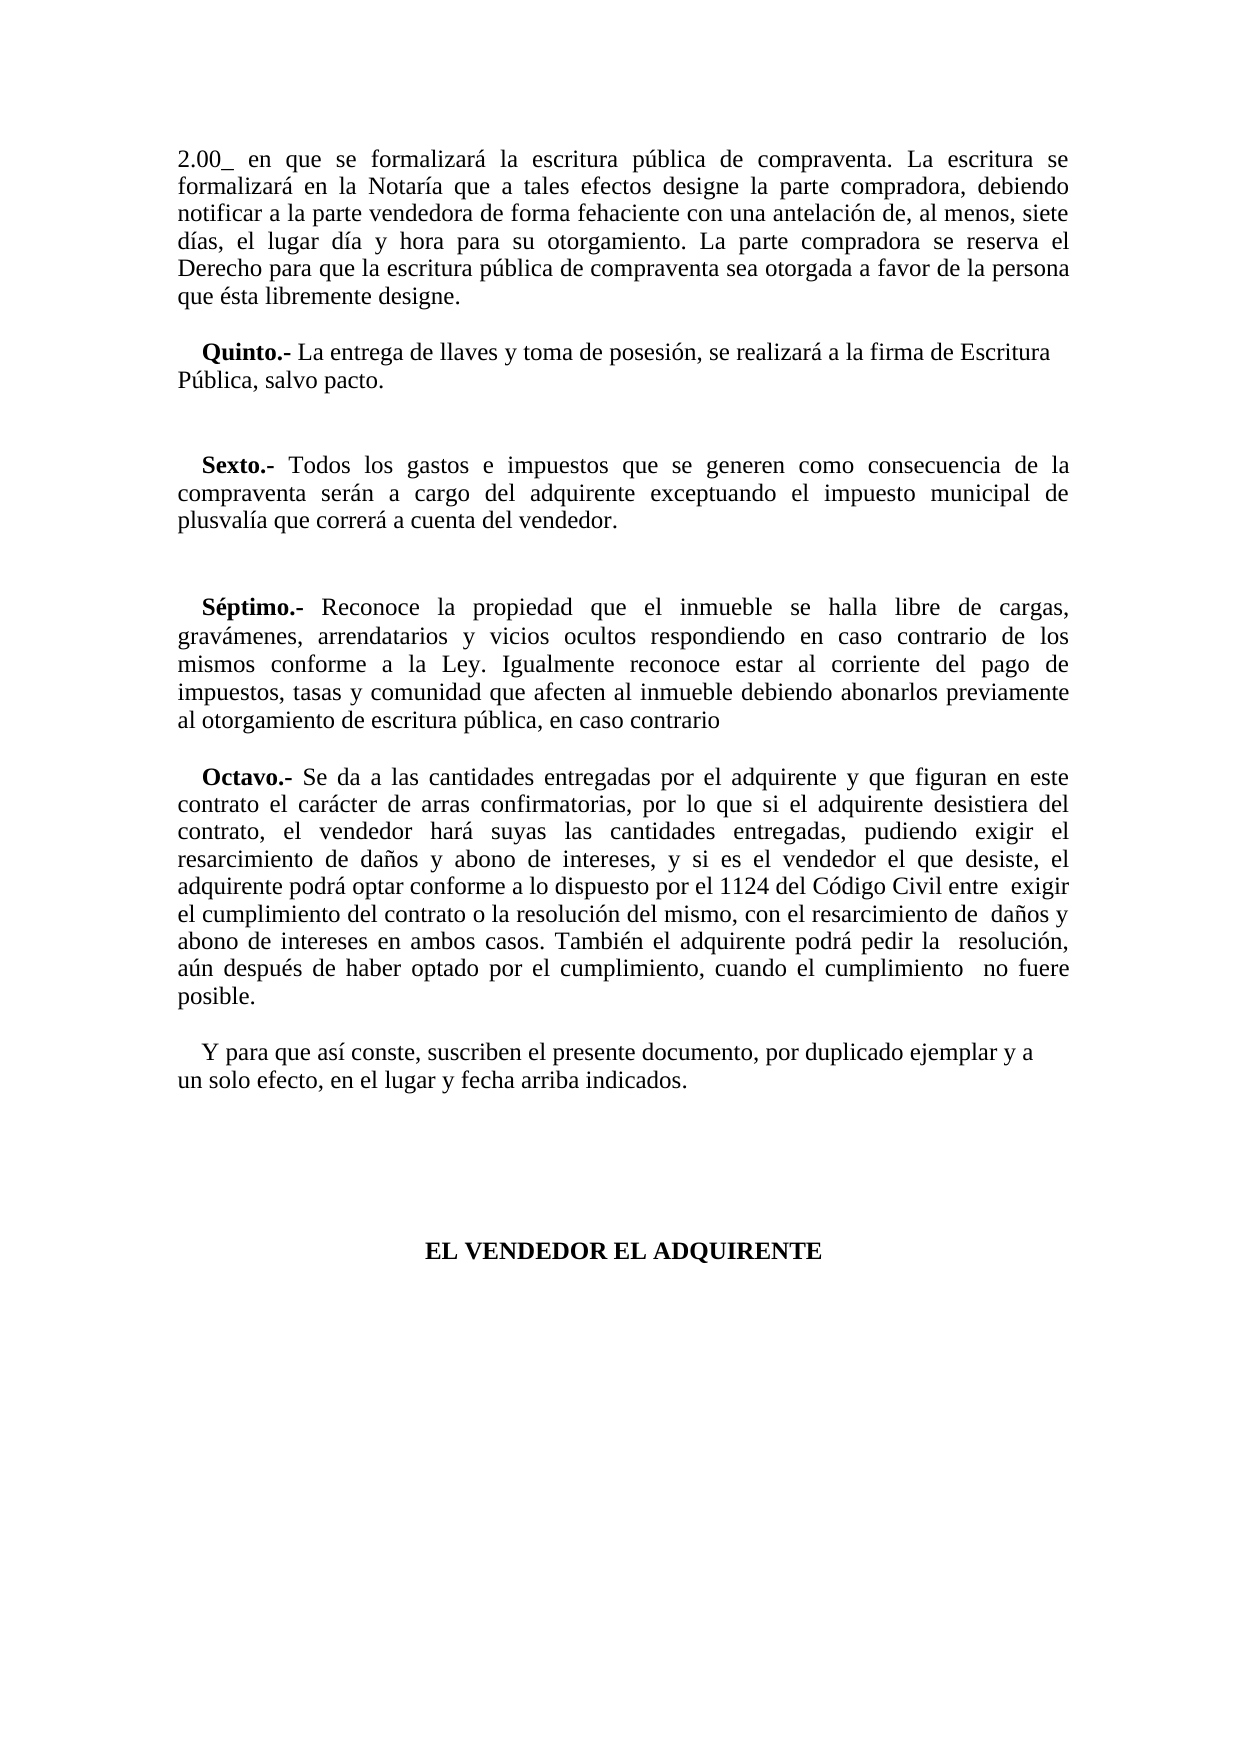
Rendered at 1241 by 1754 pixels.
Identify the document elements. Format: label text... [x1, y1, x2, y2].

text Sexto.- Todos los gastos e impuestos que se generen como consecuencia de la compraventa serán a cargo del adquirente exceptuando el impuesto municipal de plusvalía que correrá a cuenta del vendedor. [177, 452, 1070, 534]
text Octavo.- Se da a las cantidades entregadas por el adquirente y que figuran en este contrato el carácter de arras confirmatorias, por lo que si el adquirente desistiera del contrato, el vendedor hará suyas las cantidades entregadas, pudiendo exigir el resarcimiento de daños y abono de intereses, y si es el vendedor el que desiste, el adquirente podrá optar conforme a lo dispuesto por el 1124 del Código Civil entre exigir el cumplimiento del contrato o la resolución del mismo, con el resarcimiento de daños y abono de intereses en ambos casos. También el adquirente podrá pedir la resolución, aún después de haber optado por el cumplimiento, cuando el cumplimiento no fuere posible. [177, 763, 1070, 1009]
text Quinto.- La entrega de llaves y toma de posesión, se realizará a la firma de Escritura Pública, salvo pacto. [177, 339, 1070, 393]
text EL VENDEDOR EL ADQUIRENTE [177, 1236, 1070, 1265]
text Y para que así conste, suscriben el presente documento, por duplicado ejemplar y a un solo efecto, en el lugar y fecha arriba indicados. [177, 1039, 1070, 1094]
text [177, 145, 1070, 309]
text Séptimo.- Reconoce la propiedad que el inmueble se halla libre de cargas, gravámenes, arrendatarios y vicios ocultos respondiendo en caso contrario de los mismos conforme a la Ley. Igualmente reconoce estar al corriente del pago de impuestos, tasas y comunidad que afecten al inmueble debiendo abonarlos previamente al otorgamiento de escritura pública, en caso contrario [177, 593, 1070, 734]
